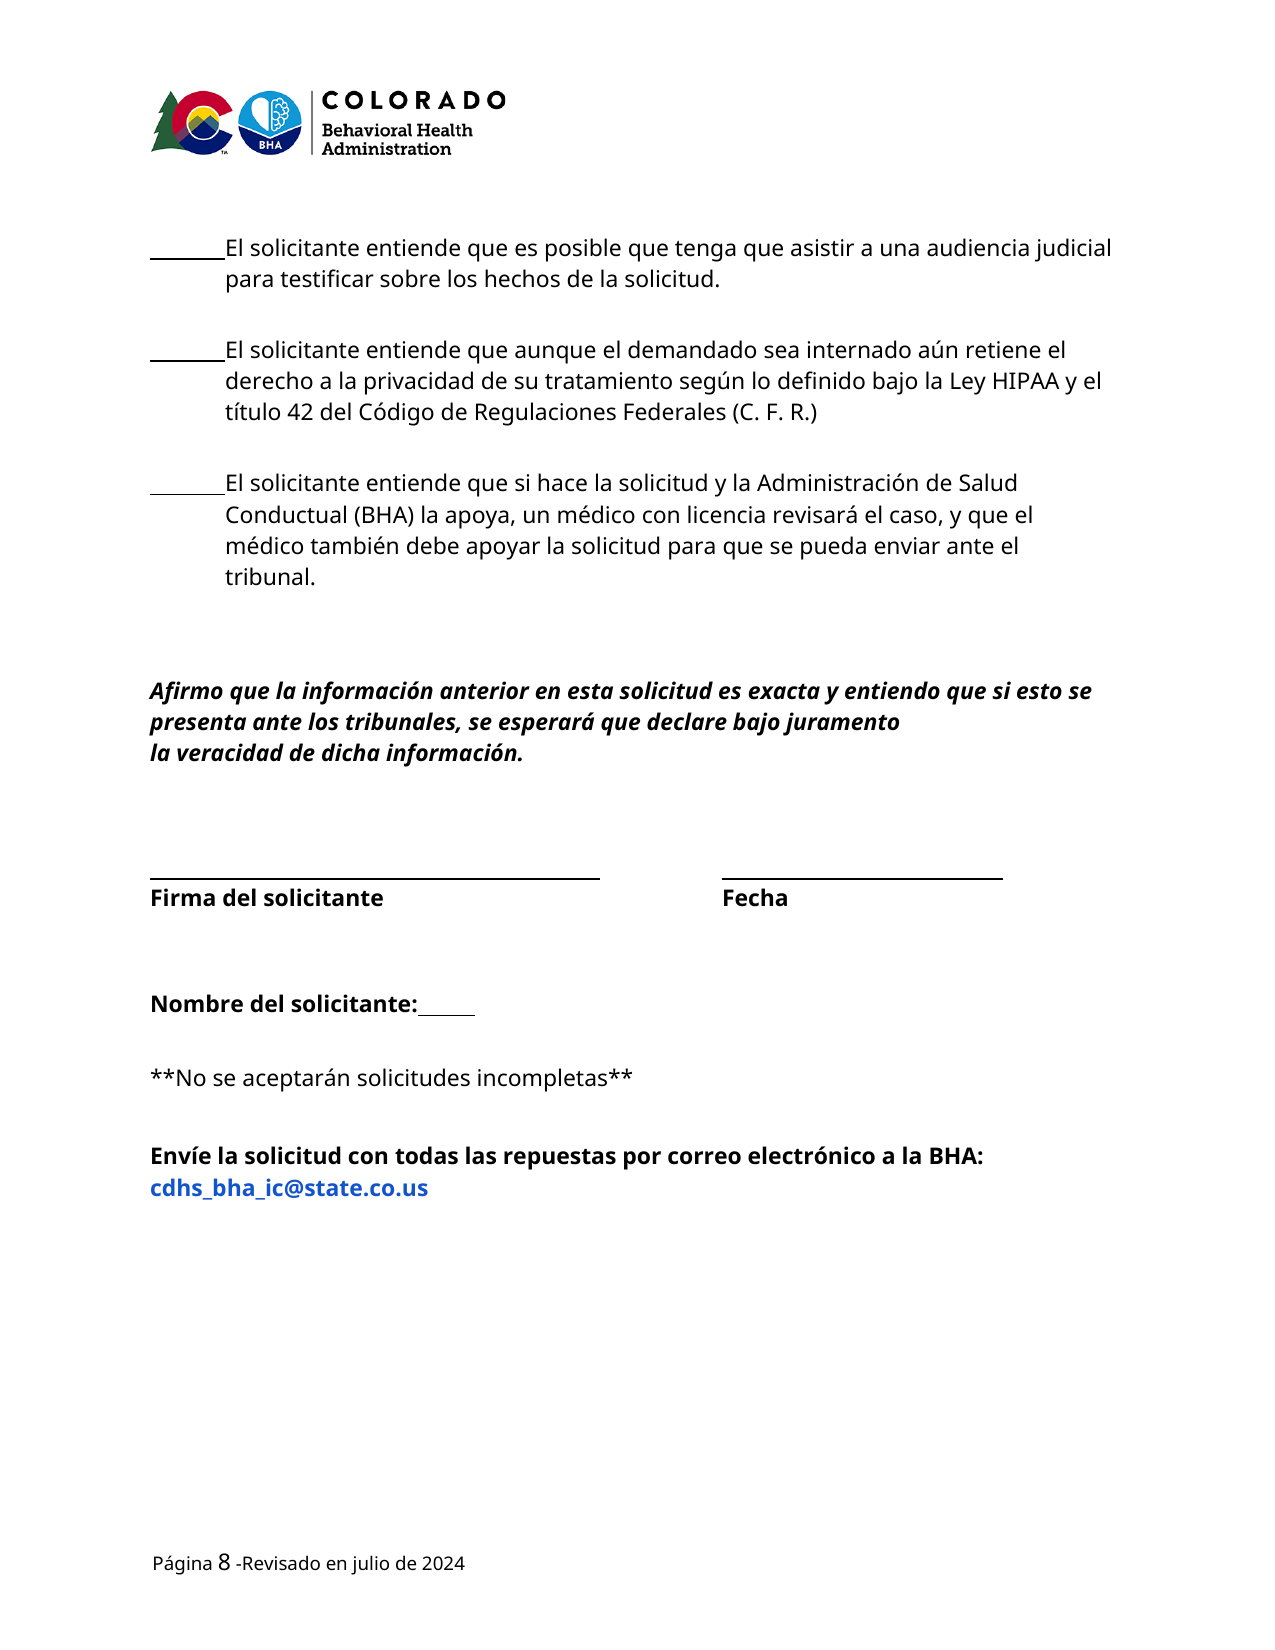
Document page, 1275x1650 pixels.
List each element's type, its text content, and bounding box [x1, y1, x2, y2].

text El solicitante entiende que si hace la solicitud y la Administración de Salud Conductual (BHA) la apoya, un médico con licencia revisará el caso, y que el médico también debe apoyar la solicitud para que se pueda enviar ante el tribunal. [150, 467, 1116, 592]
text **No se aceptarán solicitudes incompletas** [150, 1062, 1116, 1093]
picture [150, 75, 506, 171]
text la veracidad de dicha información. [150, 737, 1116, 768]
text El solicitante entiende que aunque el demandado sea internado aún retiene el derecho a la privacidad de su tratamiento según lo definido bajo la Ley HIPAA y el título 42 del Código de Regulaciones Federales (C. F. R.) [150, 334, 1116, 428]
text Envíe la solicitud con todas las repuestas por correo electrónico a la BHA: cdhs_bha_ic@state.co.us [150, 1140, 1116, 1203]
text Afirmo que la información anterior en esta solicitud es exacta y entiendo que si esto se presenta ante los tribunales, se esperará que declare bajo juramento [150, 675, 1116, 737]
text El solicitante entiende que es posible que tenga que asistir a una audiencia judicial para testificar sobre los hechos de la solicitud. [150, 232, 1116, 294]
text Nombre del solicitante: [150, 988, 1116, 1019]
text Firma del solicitante Fecha [150, 882, 1116, 913]
